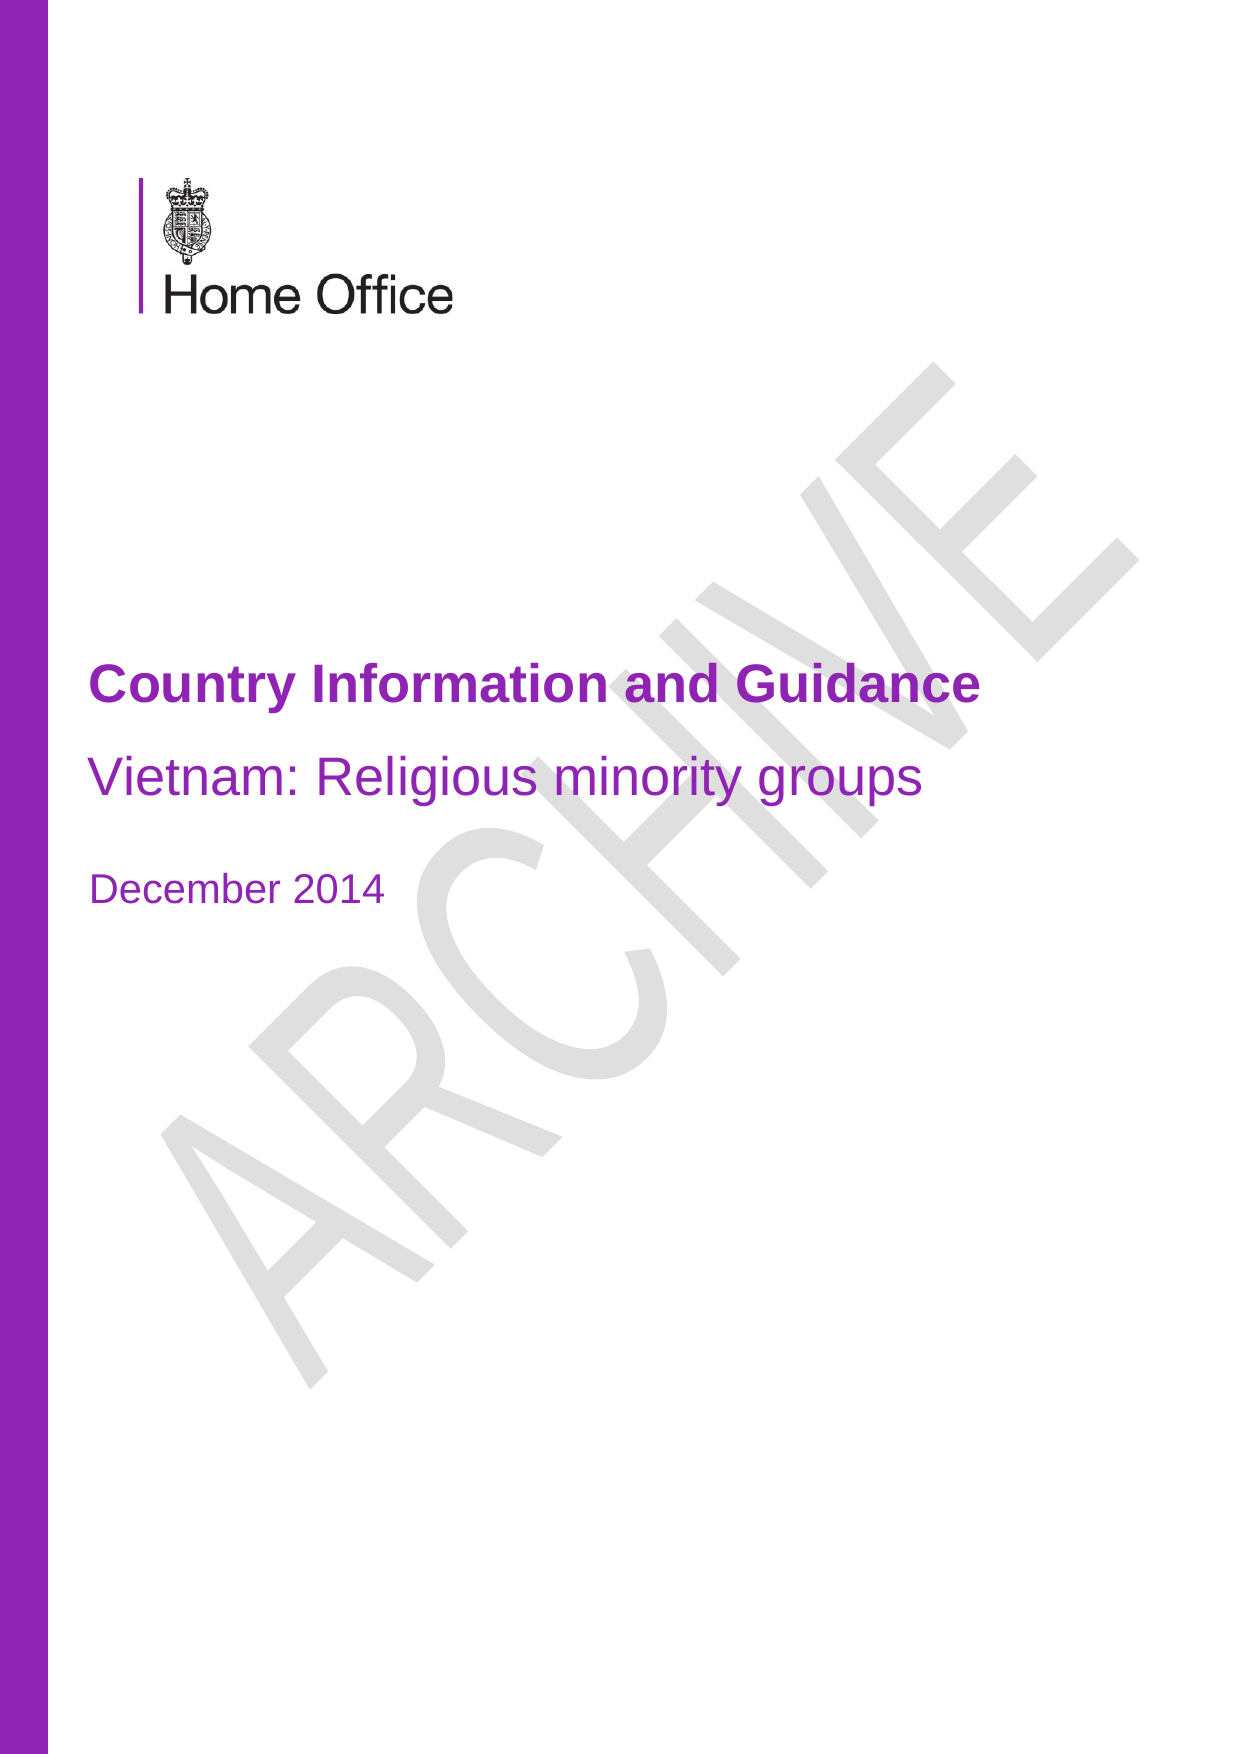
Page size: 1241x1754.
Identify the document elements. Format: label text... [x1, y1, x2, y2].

text Country Information and Guidance [89, 652, 1159, 714]
picture [138, 178, 453, 314]
text Vietnam: Religious minority groups [87, 744, 1159, 806]
text December 2014 [89, 864, 1159, 912]
